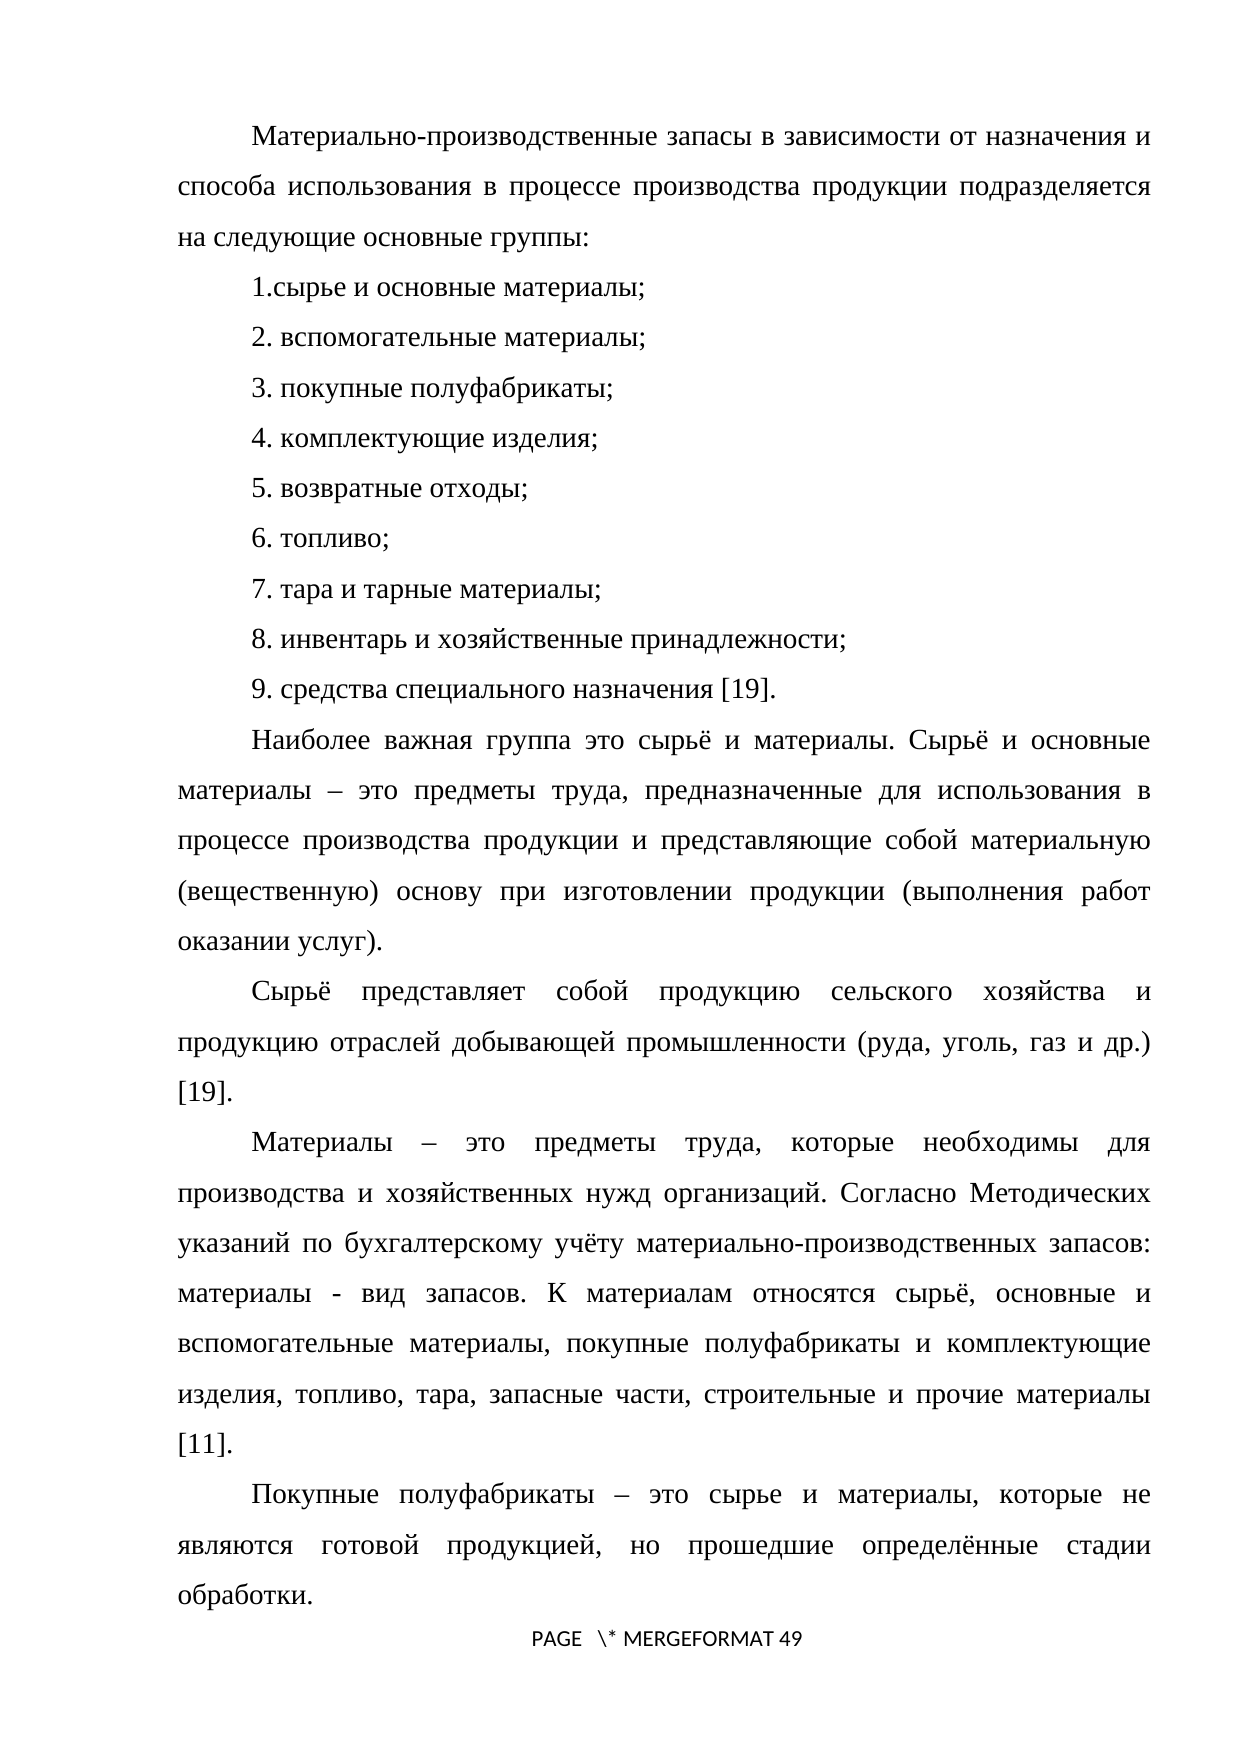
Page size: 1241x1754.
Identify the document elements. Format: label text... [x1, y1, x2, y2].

text Сырьё представляет собой продукцию сельского хозяйства и продукцию отраслей добывающей промышленности (руда, уголь, газ и др.) [19]. [177, 973, 1152, 1108]
text 3. покупные полуфабрикаты; [177, 370, 1152, 403]
text 9. средства специального назначения [19]. [177, 672, 1152, 705]
text Материально-производственные запасы в зависимости от назначения и способа использования в процессе производства продукции подразделяется на следующие основные группы: [177, 118, 1152, 252]
text 8. инвентарь и хозяйственные принадлежности; [177, 621, 1152, 655]
text Наиболее важная группа это сырьё и материалы. Сырьё и основные материалы – это предметы труда, предназначенные для использования в процессе производства продукции и представляющие собой материальную (вещественную) основу при изготовлении продукции (выполнения работ оказании услуг). [177, 722, 1152, 957]
text 4. комплектующие изделия; [177, 420, 1152, 453]
text 2. вспомогательные материалы; [177, 319, 1152, 353]
text Материалы – это предметы труда, которые необходимы для производства и хозяйственных нужд организаций. Согласно Методических указаний по бухгалтерскому учёту материально-производственных запасов: материалы - вид запасов. К материалам относятся сырьё, основные и вспомогательные материалы, покупные полуфабрикаты и комплектующие изделия, топливо, тара, запасные части, строительные и прочие материалы [11]. [177, 1124, 1152, 1460]
text 7. тара и тарные материалы; [177, 571, 1152, 604]
text Покупные полуфабрикаты – это сырье и материалы, которые не являются готовой продукцией, но прошедшие определённые стадии обработки. [177, 1477, 1152, 1611]
text 5. возвратные отходы; [177, 470, 1152, 504]
text 1.сырье и основные материалы; [177, 269, 1152, 303]
text 6. топливо; [177, 521, 1152, 554]
